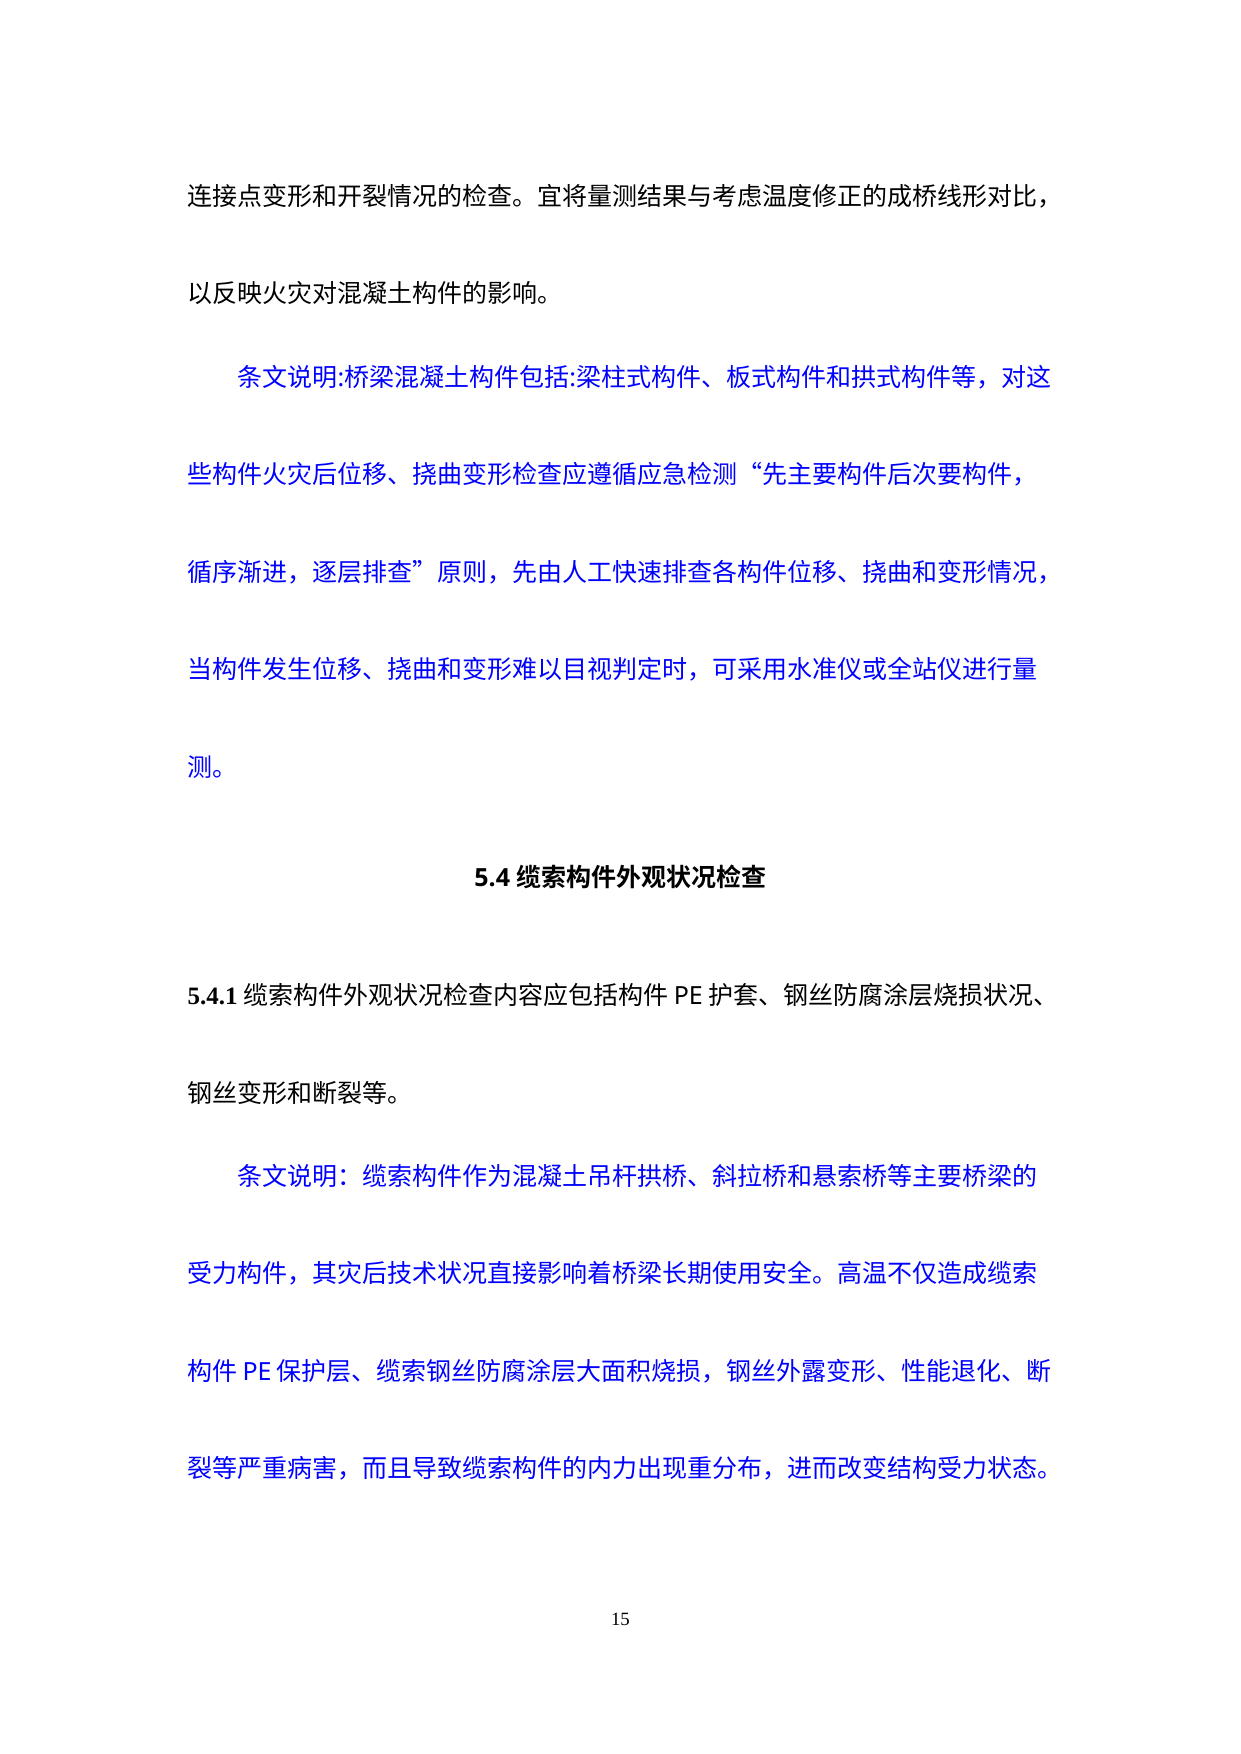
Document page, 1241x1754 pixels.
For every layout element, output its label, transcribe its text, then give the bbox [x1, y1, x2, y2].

subtitle 5.4 缆索构件外观状况检查 [187, 843, 1053, 908]
text 5.4.1 缆索构件外观状况检查内容应包括构件PE护套、钢丝防腐涂层烧损状况、钢丝变形和断裂等。 [187, 961, 1053, 1124]
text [187, 1142, 1053, 1499]
text 条文说明:桥梁混凝土构件包括:梁柱式构件、板式构件和拱式构件等，对这些构件火灾后位移、挠曲变形检查应遵循应急检测“先主要构件后次要构件，循序渐进，逐层排查”原则，先由人工快速排查各构件位移、挠曲和变形情况，当构件发生位移、挠曲和变形难以目视判定时，可采用水准仪或全站仪进行量测。 [187, 343, 1053, 798]
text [187, 162, 1053, 324]
